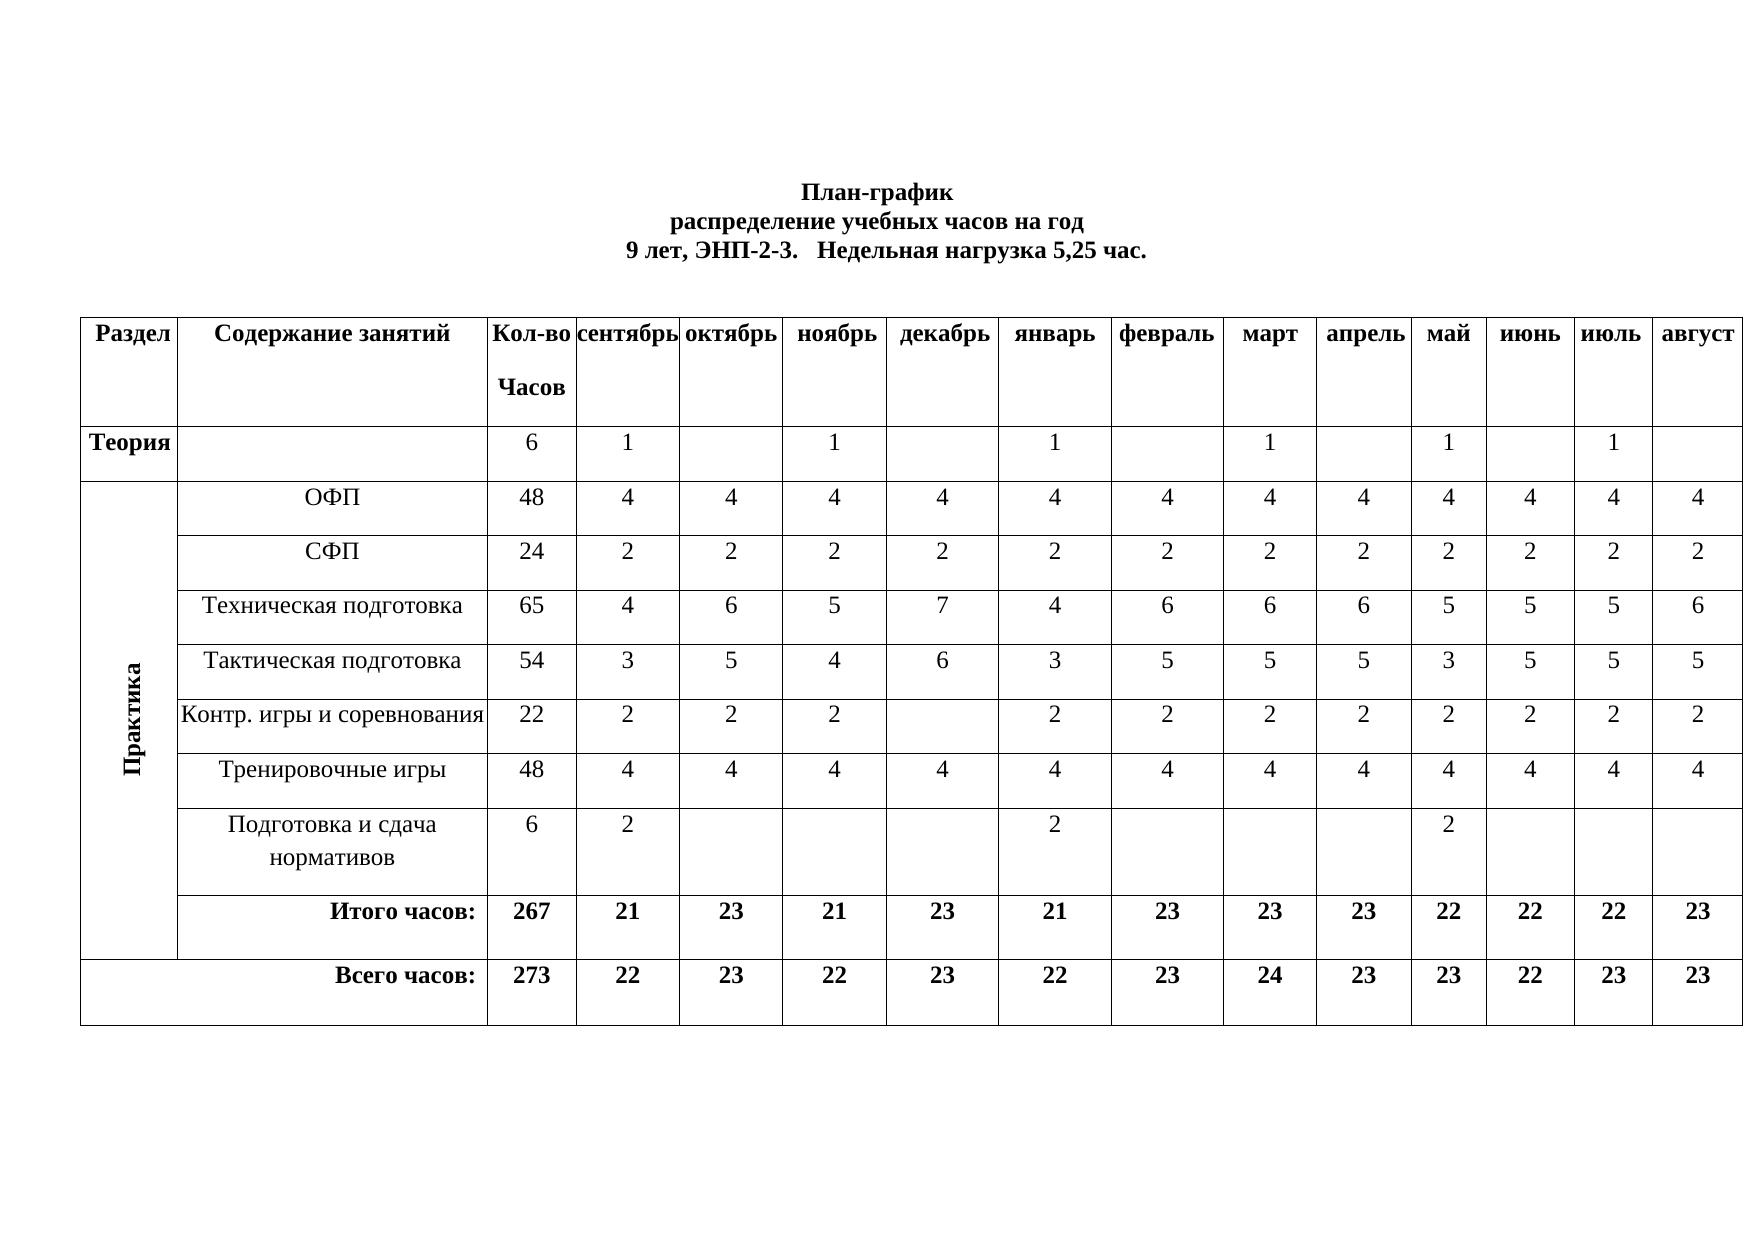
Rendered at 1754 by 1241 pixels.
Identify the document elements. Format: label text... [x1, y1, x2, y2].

table_header май [1412, 318, 1486, 426]
table_cell 21 [783, 896, 886, 959]
table_cell 2 [999, 809, 1111, 895]
table_cell 5 [1412, 591, 1486, 644]
table_cell [887, 427, 998, 481]
table_cell Тренировочные игры [178, 754, 487, 808]
table_cell 6 [1317, 591, 1411, 644]
table_cell 4 [999, 482, 1111, 535]
table_cell [680, 809, 782, 895]
table_cell 4 [680, 754, 782, 808]
table_cell [1317, 809, 1411, 895]
table_cell 4 [1487, 754, 1574, 808]
table_cell 4 [783, 754, 886, 808]
table_cell 4 [999, 754, 1111, 808]
table_cell [1224, 809, 1316, 895]
table_header июль [1575, 318, 1652, 426]
table_header март [1224, 318, 1316, 426]
table_header июнь [1487, 318, 1574, 426]
table_cell 4 [1653, 482, 1742, 535]
table_cell 22 [1412, 896, 1486, 959]
table_cell 1 [577, 427, 679, 481]
table_cell 4 [1412, 482, 1486, 535]
table_cell 6 [887, 645, 998, 698]
table_cell [1653, 809, 1742, 895]
table_cell 23 [1224, 896, 1316, 959]
table_cell [783, 809, 886, 895]
table_cell 2 [1653, 700, 1742, 753]
table_cell 1 [1224, 427, 1316, 481]
table_cell 48 [488, 754, 576, 808]
table_cell 2 [1317, 700, 1411, 753]
table_header сентябрь [577, 318, 679, 426]
table_cell 1 [999, 427, 1111, 481]
table_cell 22 [783, 960, 886, 1024]
table_cell 3 [1412, 645, 1486, 698]
table_cell 5 [1487, 645, 1574, 698]
table_cell 23 [1575, 960, 1652, 1024]
table_cell [1575, 809, 1652, 895]
table_cell 2 [1653, 536, 1742, 589]
text 9 лет, ЭНП-2-3. Недельная нагрузка 5,25 час. [118, 235, 1636, 263]
table_cell 2 [577, 809, 679, 895]
table_cell 6 [488, 427, 576, 481]
table_header ноябрь [783, 318, 886, 426]
table_cell 2 [1487, 700, 1574, 753]
table_cell 23 [887, 960, 998, 1024]
table_cell 4 [577, 591, 679, 644]
table_cell 4 [783, 645, 886, 698]
table_cell 21 [577, 896, 679, 959]
table_cell 2 [887, 536, 998, 589]
table_cell 4 [1224, 754, 1316, 808]
table_cell 6 [1112, 591, 1223, 644]
table_cell 5 [1317, 645, 1411, 698]
table_cell [1112, 427, 1223, 481]
table_cell 6 [488, 809, 576, 895]
table_cell 4 [1575, 754, 1652, 808]
table_cell 6 [680, 591, 782, 644]
table_cell [887, 700, 998, 753]
table_cell 4 [577, 754, 679, 808]
table_cell 5 [1112, 645, 1223, 698]
table_header Кол-во Часов [488, 318, 576, 426]
table_cell 22 [1487, 960, 1574, 1024]
table_cell 6 [1224, 591, 1316, 644]
table_cell 2 [1224, 536, 1316, 589]
table_cell 1 [1412, 427, 1486, 481]
table_cell 4 [1653, 754, 1742, 808]
table_cell ОФП [178, 482, 487, 535]
table_cell Подготовка и сдача нормативов [178, 809, 487, 895]
table_cell 4 [1317, 754, 1411, 808]
table_cell 4 [887, 482, 998, 535]
table_cell 4 [783, 482, 886, 535]
table_cell 23 [887, 896, 998, 959]
table_cell 23 [680, 960, 782, 1024]
table_cell 22 [577, 960, 679, 1024]
table_header Раздел [81, 318, 177, 426]
table_cell 2 [680, 536, 782, 589]
table_cell 2 [999, 700, 1111, 753]
table_header Содержание занятий [178, 318, 487, 426]
table_cell 48 [488, 482, 576, 535]
table_cell 24 [488, 536, 576, 589]
table_cell 2 [1575, 700, 1652, 753]
table_cell [1487, 427, 1574, 481]
text распределение учебных часов на год [118, 206, 1636, 235]
table_cell [1487, 809, 1574, 895]
table_cell 5 [1224, 645, 1316, 698]
table_header декабрь [887, 318, 998, 426]
table_cell 2 [783, 700, 886, 753]
table_header август [1653, 318, 1742, 426]
table_cell 1 [1575, 427, 1652, 481]
table_cell 5 [783, 591, 886, 644]
table_cell 6 [1653, 591, 1742, 644]
table_cell Практика [81, 482, 177, 959]
table_cell 5 [1653, 645, 1742, 698]
table_cell 23 [1317, 896, 1411, 959]
table_cell 2 [1317, 536, 1411, 589]
table_cell Теория [81, 427, 177, 481]
table_cell 22 [488, 700, 576, 753]
table_cell 21 [999, 896, 1111, 959]
table_cell 4 [1575, 482, 1652, 535]
table_cell 2 [1487, 536, 1574, 589]
table_cell 4 [999, 591, 1111, 644]
table_cell 5 [1575, 591, 1652, 644]
table_cell 23 [1412, 960, 1486, 1024]
table_cell 4 [577, 482, 679, 535]
table_cell 23 [1112, 960, 1223, 1024]
table_cell 2 [999, 536, 1111, 589]
table_cell 5 [680, 645, 782, 698]
table_cell 4 [1112, 482, 1223, 535]
table_cell 2 [1112, 700, 1223, 753]
table_cell Всего часов: [81, 960, 487, 1024]
table_cell 22 [1487, 896, 1574, 959]
table_cell 4 [1487, 482, 1574, 535]
table_cell 2 [1412, 700, 1486, 753]
table_cell Итого часов: [178, 896, 487, 959]
table_header февраль [1112, 318, 1223, 426]
table_cell 24 [1224, 960, 1316, 1024]
table_cell 23 [680, 896, 782, 959]
table_cell 4 [1112, 754, 1223, 808]
table_cell СФП [178, 536, 487, 589]
table_cell 2 [577, 536, 679, 589]
table_cell [1653, 427, 1742, 481]
table_cell 2 [1575, 536, 1652, 589]
table_cell [1317, 427, 1411, 481]
table_cell [178, 427, 487, 481]
table_cell [680, 427, 782, 481]
table_cell 4 [1224, 482, 1316, 535]
text План-график [118, 177, 1636, 206]
table_cell 23 [1112, 896, 1223, 959]
table_cell 2 [1412, 809, 1486, 895]
table_cell 5 [1575, 645, 1652, 698]
table_cell Техническая подготовка [178, 591, 487, 644]
table_cell 2 [680, 700, 782, 753]
table_cell 7 [887, 591, 998, 644]
table_cell Контр. игры и соревнования [178, 700, 487, 753]
table_header октябрь [680, 318, 782, 426]
table_cell 4 [887, 754, 998, 808]
table_cell 2 [1224, 700, 1316, 753]
table_cell 22 [999, 960, 1111, 1024]
table_cell 65 [488, 591, 576, 644]
table_header январь [999, 318, 1111, 426]
table_cell 5 [1487, 591, 1574, 644]
table_cell [887, 809, 998, 895]
table_cell 23 [1317, 960, 1411, 1024]
table_cell [1112, 809, 1223, 895]
table_cell 1 [783, 427, 886, 481]
table_header апрель [1317, 318, 1411, 426]
table_cell 54 [488, 645, 576, 698]
table_cell 2 [1112, 536, 1223, 589]
table_cell 22 [1575, 896, 1652, 959]
table_cell 4 [1317, 482, 1411, 535]
table_cell 23 [1653, 896, 1742, 959]
table_cell 3 [577, 645, 679, 698]
table_cell 23 [1653, 960, 1742, 1024]
table_cell 2 [577, 700, 679, 753]
table_cell 2 [1412, 536, 1486, 589]
table_cell 2 [783, 536, 886, 589]
table_cell 4 [1412, 754, 1486, 808]
table_cell 3 [999, 645, 1111, 698]
table_cell 273 [488, 960, 576, 1024]
table_cell Тактическая подготовка [178, 645, 487, 698]
table_cell 267 [488, 896, 576, 959]
table_cell 4 [680, 482, 782, 535]
